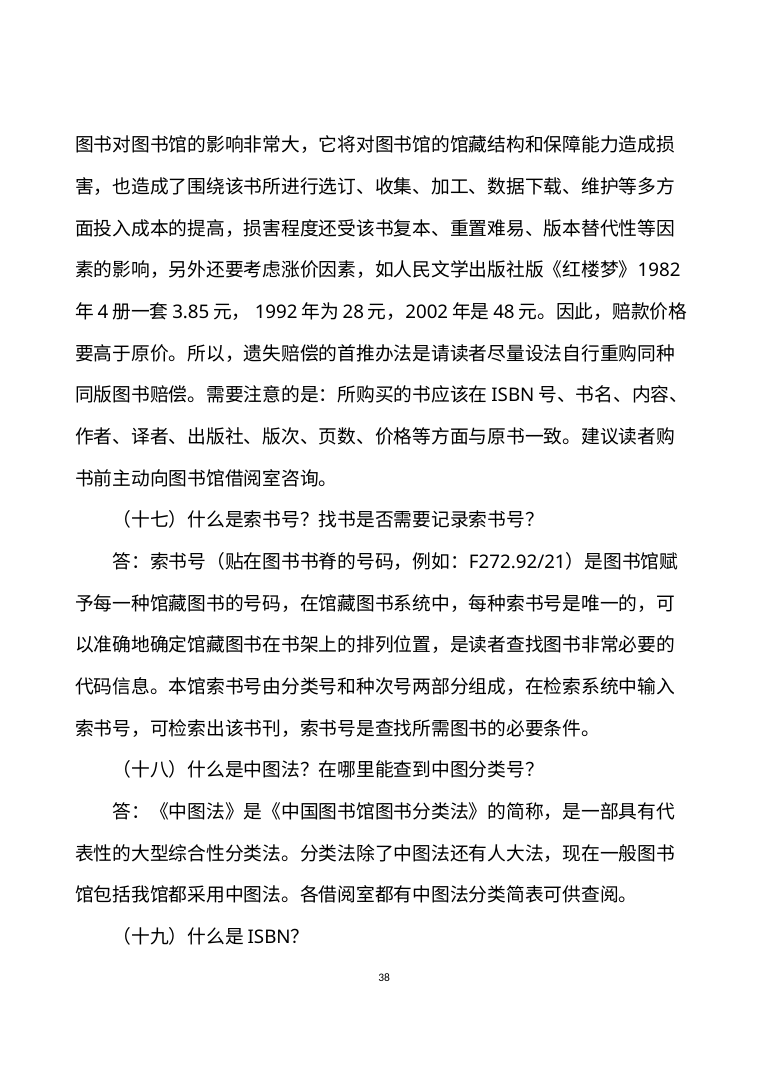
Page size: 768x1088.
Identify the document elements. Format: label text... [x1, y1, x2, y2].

text 答：《中图法》是《中国图书馆图书分类法》的简称，是一部具有代表性的大型综合性分类法。分类法除了中图法还有人大法，现在一般图书馆包括我馆都采用中图法。各借阅室都有中图法分类简表可供查阅。 [75, 785, 693, 910]
text （十九）什么是ISBN？ [75, 910, 693, 952]
text （十七）什么是索书号？找书是否需要记录索书号？ [75, 493, 693, 535]
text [75, 118, 693, 493]
text （十八）什么是中图法？在哪里能查到中图分类号？ [75, 743, 693, 785]
text 答：索书号（贴在图书书脊的号码，例如：F272.92/21）是图书馆赋予每一种馆藏图书的号码，在馆藏图书系统中，每种索书号是唯一的，可以准确地确定馆藏图书在书架上的排列位置，是读者查找图书非常必要的代码信息。本馆索书号由分类号和种次号两部分组成，在检索系统中输入索书号，可检索出该书刊，索书号是查找所需图书的必要条件。 [75, 535, 693, 743]
